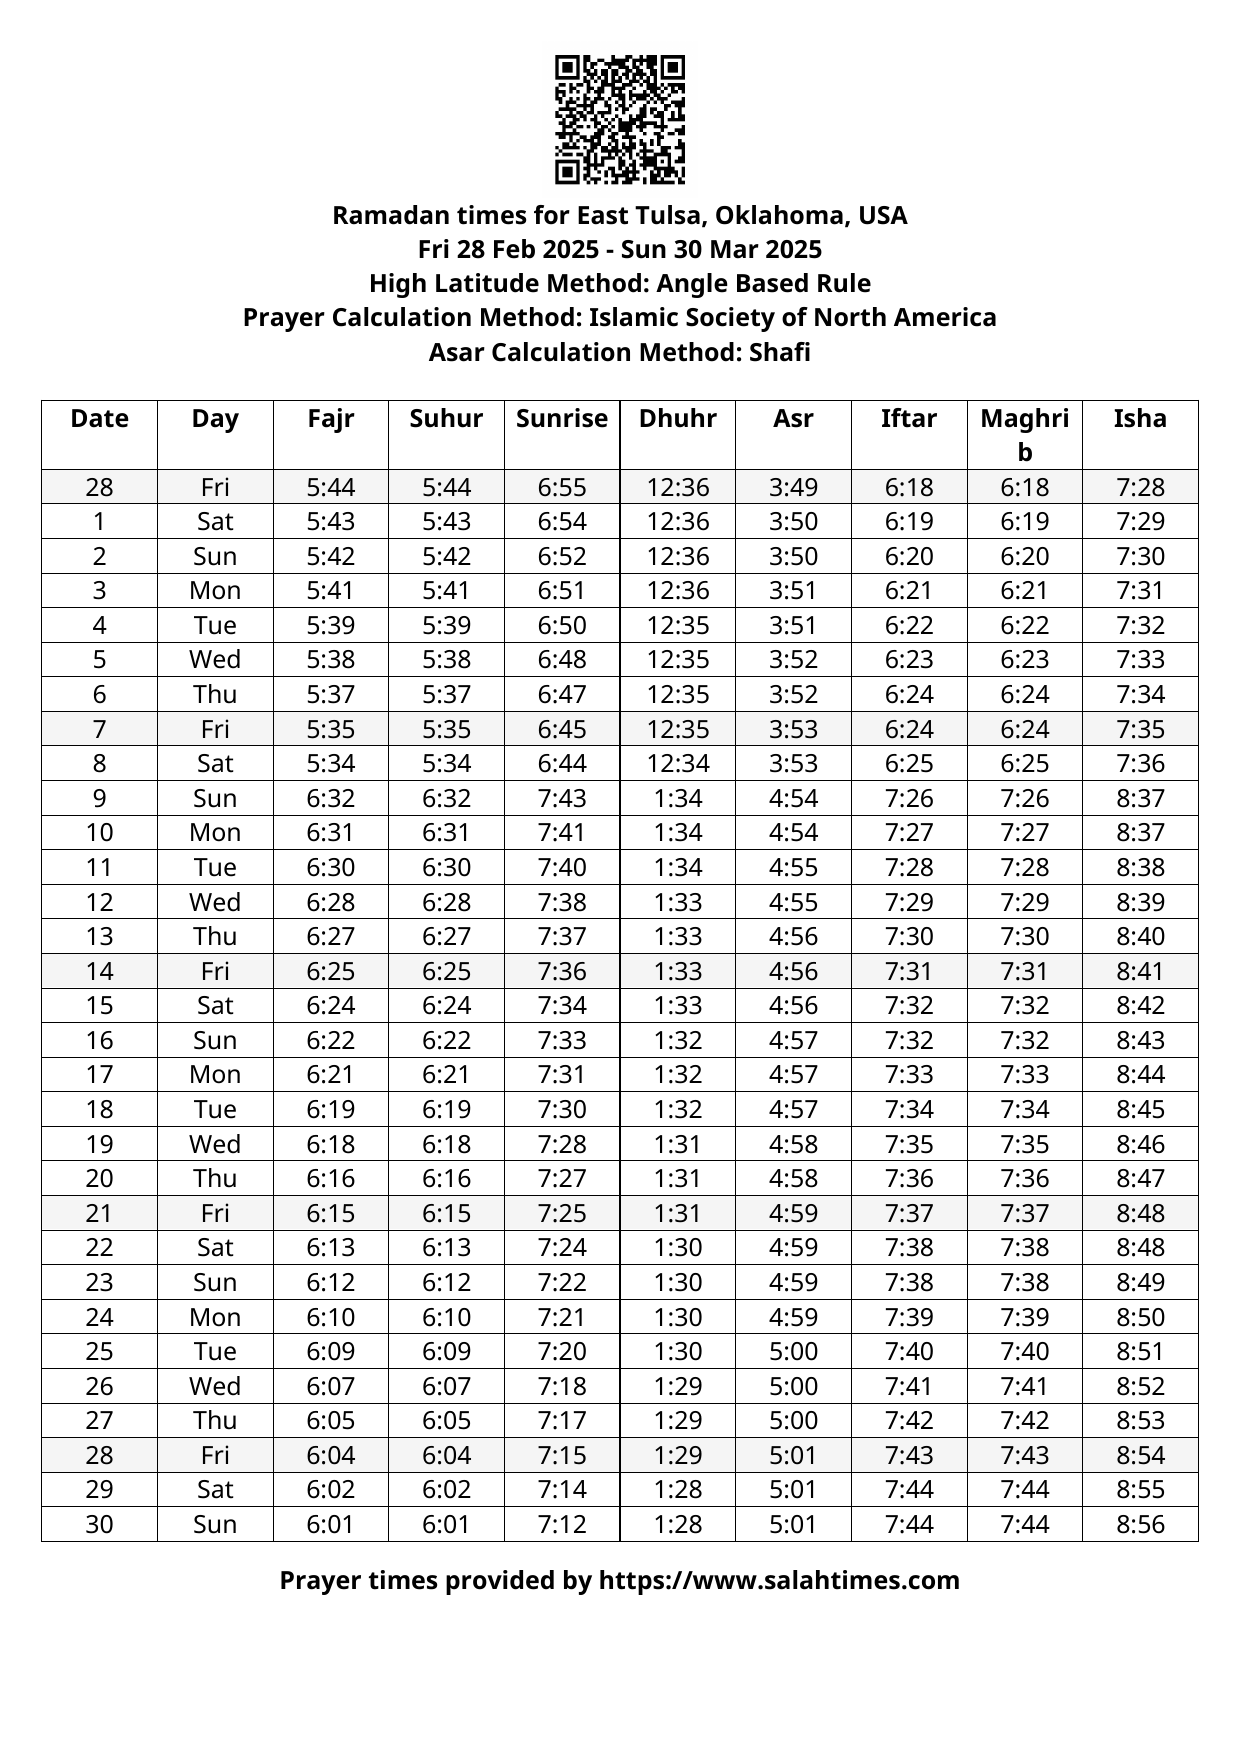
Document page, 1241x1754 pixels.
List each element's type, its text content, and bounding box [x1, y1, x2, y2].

table_cell 6:15 [274, 1196, 388, 1229]
table_cell 7:31 [1083, 574, 1198, 607]
table_cell 15 [42, 989, 157, 1022]
table_cell 8:43 [1083, 1023, 1198, 1057]
table_cell 6:02 [389, 1473, 504, 1506]
table_cell 5:42 [389, 539, 504, 572]
table_cell 6:28 [274, 885, 388, 918]
table_cell 7:32 [968, 1023, 1082, 1057]
table_cell 7:44 [968, 1473, 1082, 1506]
table_cell 6:28 [389, 885, 504, 918]
table_cell 12:36 [621, 539, 735, 572]
table_cell 7:18 [505, 1369, 619, 1402]
table_cell Thu [158, 677, 273, 711]
table_cell 5:38 [389, 643, 504, 676]
table_cell 5:01 [736, 1507, 851, 1541]
table_cell 7:34 [852, 1092, 967, 1126]
table_cell 1:33 [621, 989, 735, 1022]
table_cell 6:23 [852, 643, 967, 676]
table_cell 7:27 [505, 1161, 619, 1195]
table_cell 6:22 [968, 608, 1082, 642]
table_cell 7:30 [852, 919, 967, 953]
table_cell 1:31 [621, 1161, 735, 1195]
table_cell Wed [158, 643, 273, 676]
table_cell 7:44 [852, 1473, 967, 1506]
table_cell Sat [158, 746, 273, 780]
table_cell 28 [42, 470, 157, 503]
table_cell 12:35 [621, 712, 735, 745]
table_cell 6:24 [968, 712, 1082, 745]
table_cell 6:25 [852, 746, 967, 780]
table_cell 8:42 [1083, 989, 1198, 1022]
table_cell 7:38 [968, 1265, 1082, 1299]
table_cell 4:58 [736, 1161, 851, 1195]
table_cell 7:32 [852, 1023, 967, 1057]
table_header Sunrise [505, 401, 619, 469]
table_cell 6:16 [389, 1161, 504, 1195]
table_cell 8:51 [1083, 1334, 1198, 1368]
table_cell 7:38 [852, 1231, 967, 1264]
table_cell 7:28 [968, 850, 1082, 884]
table_cell 6:18 [389, 1127, 504, 1160]
table_cell 7:34 [505, 989, 619, 1022]
table_cell 6:47 [505, 677, 619, 711]
table_cell 6:21 [389, 1058, 504, 1091]
table_cell 14 [42, 954, 157, 987]
table_cell 6:15 [389, 1196, 504, 1229]
table_cell 5:37 [274, 677, 388, 711]
picture [542, 41, 699, 198]
table_cell 7:24 [505, 1231, 619, 1264]
table_cell Wed [158, 1369, 273, 1402]
table_cell 8:38 [1083, 850, 1198, 884]
table_cell 1:32 [621, 1023, 735, 1057]
table_cell 17 [42, 1058, 157, 1091]
table_cell 4 [42, 608, 157, 642]
table_header Fajr [274, 401, 388, 469]
table_cell 27 [42, 1404, 157, 1437]
table_cell 8:49 [1083, 1265, 1198, 1299]
table_cell 7:29 [1083, 504, 1198, 538]
table_cell 1:34 [621, 850, 735, 884]
table_cell 5 [42, 643, 157, 676]
table_cell 5:41 [274, 574, 388, 607]
table_cell 8:50 [1083, 1300, 1198, 1333]
table_cell 24 [42, 1300, 157, 1333]
table_cell 6:24 [852, 677, 967, 711]
table_cell 12:35 [621, 643, 735, 676]
table_cell 25 [42, 1334, 157, 1368]
table_cell 7:36 [852, 1161, 967, 1195]
table_cell Tue [158, 1092, 273, 1126]
table_cell 8:53 [1083, 1404, 1198, 1437]
table_cell Fri [158, 1196, 273, 1229]
table_cell 6:32 [274, 781, 388, 814]
table_cell 1:30 [621, 1334, 735, 1368]
table_cell 1:30 [621, 1231, 735, 1264]
table_cell 4:55 [736, 850, 851, 884]
table_cell 1:32 [621, 1092, 735, 1126]
table_cell 7:39 [852, 1300, 967, 1333]
table_cell Fri [158, 712, 273, 745]
table_cell 8:37 [1083, 816, 1198, 849]
table_cell 7:29 [852, 885, 967, 918]
table_cell 6:30 [389, 850, 504, 884]
table_cell 6:22 [274, 1023, 388, 1057]
table_cell 6:27 [389, 919, 504, 953]
table_cell Sat [158, 989, 273, 1022]
table_cell 5:44 [274, 470, 388, 503]
table_cell 8:55 [1083, 1473, 1198, 1506]
table_cell 6:31 [389, 816, 504, 849]
table_cell 6:24 [852, 712, 967, 745]
table_cell 6:25 [968, 746, 1082, 780]
table_cell 5:43 [274, 504, 388, 538]
table_cell 7:36 [968, 1161, 1082, 1195]
table_cell 8:44 [1083, 1058, 1198, 1091]
table_cell 3:52 [736, 643, 851, 676]
table_cell 1:29 [621, 1438, 735, 1472]
table_cell 7:42 [968, 1404, 1082, 1437]
table_cell 6 [42, 677, 157, 711]
table_cell 7:38 [505, 885, 619, 918]
table_cell 8:41 [1083, 954, 1198, 987]
table_cell 7:33 [1083, 643, 1198, 676]
table_cell Mon [158, 1058, 273, 1091]
table_cell 1:33 [621, 885, 735, 918]
table_cell 26 [42, 1369, 157, 1402]
table_cell Fri [158, 1438, 273, 1472]
text Ramadan times for East Tulsa, Oklahoma, USA [42, 198, 1198, 232]
table_cell 7:34 [1083, 677, 1198, 711]
table_cell 7:35 [852, 1127, 967, 1160]
table_cell 3:52 [736, 677, 851, 711]
table_cell 1:29 [621, 1369, 735, 1402]
table_header Iftar [852, 401, 967, 469]
table_cell Thu [158, 1161, 273, 1195]
table_cell 8:46 [1083, 1127, 1198, 1160]
table_cell 5:42 [274, 539, 388, 572]
table_cell 7:30 [505, 1092, 619, 1126]
table_cell 5:43 [389, 504, 504, 538]
text Prayer Calculation Method: Islamic Society of North America [42, 300, 1198, 334]
table_header Suhur [389, 401, 504, 469]
table_cell 7:25 [505, 1196, 619, 1229]
table_cell 6:24 [389, 989, 504, 1022]
table_cell 1:30 [621, 1265, 735, 1299]
table_cell 22 [42, 1231, 157, 1264]
table_cell 6:16 [274, 1161, 388, 1195]
table_cell 6:48 [505, 643, 619, 676]
table_cell 6:12 [389, 1265, 504, 1299]
table_cell Sat [158, 1231, 273, 1264]
table_cell 6:01 [389, 1507, 504, 1541]
table_cell 6:22 [852, 608, 967, 642]
table_cell 7:14 [505, 1473, 619, 1506]
text Asar Calculation Method: Shafi [42, 334, 1198, 368]
table_cell 10 [42, 816, 157, 849]
table_cell 8:52 [1083, 1369, 1198, 1402]
table_cell 4:57 [736, 1092, 851, 1126]
table_cell 1:29 [621, 1404, 735, 1437]
table_cell 1:28 [621, 1473, 735, 1506]
table_cell 12:36 [621, 574, 735, 607]
table_cell 23 [42, 1265, 157, 1299]
table_cell 6:13 [274, 1231, 388, 1264]
table_cell 8:54 [1083, 1438, 1198, 1472]
table_cell 8:48 [1083, 1231, 1198, 1264]
table_cell 4:57 [736, 1058, 851, 1091]
table_cell 7:32 [852, 989, 967, 1022]
table_cell 7:41 [968, 1369, 1082, 1402]
table_cell 7:26 [852, 781, 967, 814]
table_cell 7:44 [968, 1507, 1082, 1541]
table_cell 6:05 [389, 1404, 504, 1437]
table_cell 7:38 [852, 1265, 967, 1299]
table_cell 6:52 [505, 539, 619, 572]
table_cell 6:27 [274, 919, 388, 953]
table_cell 1:33 [621, 954, 735, 987]
table_cell 7:26 [968, 781, 1082, 814]
table_cell 6:04 [274, 1438, 388, 1472]
table_cell 1:30 [621, 1300, 735, 1333]
table_cell 6:25 [389, 954, 504, 987]
table_cell 8:47 [1083, 1161, 1198, 1195]
table_cell 7:37 [852, 1196, 967, 1229]
table_cell 1:33 [621, 919, 735, 953]
table_cell 6:18 [274, 1127, 388, 1160]
table_cell 12:35 [621, 608, 735, 642]
table_cell 6:21 [852, 574, 967, 607]
table_cell 5:41 [389, 574, 504, 607]
table_cell 7:12 [505, 1507, 619, 1541]
table_cell 6:10 [389, 1300, 504, 1333]
table_cell 6:20 [852, 539, 967, 572]
table_cell 7:15 [505, 1438, 619, 1472]
table_cell 1:34 [621, 781, 735, 814]
table_cell 19 [42, 1127, 157, 1160]
table_cell 8:56 [1083, 1507, 1198, 1541]
table_cell 7:44 [852, 1507, 967, 1541]
table_cell 5:00 [736, 1369, 851, 1402]
table_cell 4:56 [736, 919, 851, 953]
table_cell 6:19 [274, 1092, 388, 1126]
table_cell 9 [42, 781, 157, 814]
table_cell 7:38 [968, 1231, 1082, 1264]
table_cell 4:59 [736, 1196, 851, 1229]
table_cell 7:34 [968, 1092, 1082, 1126]
table_cell 1:28 [621, 1507, 735, 1541]
table_cell 6:19 [968, 504, 1082, 538]
table_header Day [158, 401, 273, 469]
table_cell 7:17 [505, 1404, 619, 1437]
table_cell 3:53 [736, 712, 851, 745]
table_cell Tue [158, 1334, 273, 1368]
table_cell 5:39 [274, 608, 388, 642]
table_cell 5:01 [736, 1473, 851, 1506]
table_cell 7:43 [968, 1438, 1082, 1472]
table_cell 7:43 [505, 781, 619, 814]
table_cell Wed [158, 885, 273, 918]
table_cell Fri [158, 954, 273, 987]
table_cell 6:23 [968, 643, 1082, 676]
table_cell 4:54 [736, 816, 851, 849]
table_cell 7:28 [505, 1127, 619, 1160]
text Fri 28 Feb 2025 - Sun 30 Mar 2025 [42, 232, 1198, 266]
table_cell Wed [158, 1127, 273, 1160]
table_header Asr [736, 401, 851, 469]
table_cell 6:20 [968, 539, 1082, 572]
table_cell 1:31 [621, 1127, 735, 1160]
table_cell 29 [42, 1473, 157, 1506]
table_cell 7:28 [852, 850, 967, 884]
table_cell Thu [158, 1404, 273, 1437]
table_cell 7:43 [852, 1438, 967, 1472]
table_cell 20 [42, 1161, 157, 1195]
table_cell 7:29 [968, 885, 1082, 918]
table_cell 3:51 [736, 608, 851, 642]
table_cell 7:27 [968, 816, 1082, 849]
table_cell 4:59 [736, 1300, 851, 1333]
table_cell 12:36 [621, 504, 735, 538]
table_cell 12:34 [621, 746, 735, 780]
table_cell 5:01 [736, 1438, 851, 1472]
table_cell 6:01 [274, 1507, 388, 1541]
table_cell Fri [158, 470, 273, 503]
table_cell 1:32 [621, 1058, 735, 1091]
table_cell 6:09 [274, 1334, 388, 1368]
table_cell 6:18 [968, 470, 1082, 503]
table_cell 7:33 [505, 1023, 619, 1057]
table_header Date [42, 401, 157, 469]
table_cell 18 [42, 1092, 157, 1126]
table_header Maghrib [968, 401, 1082, 469]
table_cell 7:20 [505, 1334, 619, 1368]
table_cell 7:40 [505, 850, 619, 884]
table_cell 7:28 [1083, 470, 1198, 503]
table_cell 6:30 [274, 850, 388, 884]
table_cell 6:25 [274, 954, 388, 987]
table_cell 7:30 [1083, 539, 1198, 572]
table_cell 7:36 [505, 954, 619, 987]
table_cell 7:32 [968, 989, 1082, 1022]
table_cell 4:57 [736, 1023, 851, 1057]
table_cell 6:19 [389, 1092, 504, 1126]
table_cell 6:50 [505, 608, 619, 642]
table_cell 5:00 [736, 1404, 851, 1437]
table_cell 7:37 [968, 1196, 1082, 1229]
table_cell 5:00 [736, 1334, 851, 1368]
table_cell 7:35 [968, 1127, 1082, 1160]
table_cell 8 [42, 746, 157, 780]
table_cell 30 [42, 1507, 157, 1541]
table_cell 7:22 [505, 1265, 619, 1299]
table_cell 5:37 [389, 677, 504, 711]
table_cell 4:59 [736, 1231, 851, 1264]
table_cell 3 [42, 574, 157, 607]
table_cell Sun [158, 1265, 273, 1299]
table_cell 4:56 [736, 954, 851, 987]
table_cell 12:35 [621, 677, 735, 711]
table_cell 6:51 [505, 574, 619, 607]
table_cell 5:35 [389, 712, 504, 745]
table_cell 6:05 [274, 1404, 388, 1437]
table_cell Tue [158, 608, 273, 642]
table_cell 7:42 [852, 1404, 967, 1437]
table_cell 3:50 [736, 504, 851, 538]
table_cell 5:39 [389, 608, 504, 642]
table_cell 16 [42, 1023, 157, 1057]
table_cell 5:34 [274, 746, 388, 780]
table_cell 6:21 [968, 574, 1082, 607]
table_cell 7:30 [968, 919, 1082, 953]
table_cell 5:44 [389, 470, 504, 503]
table_cell Sun [158, 781, 273, 814]
table_cell 3:49 [736, 470, 851, 503]
table_cell 6:18 [852, 470, 967, 503]
table_header Dhuhr [621, 401, 735, 469]
table_cell 6:55 [505, 470, 619, 503]
table_cell 6:44 [505, 746, 619, 780]
table_cell 3:51 [736, 574, 851, 607]
table_cell 6:13 [389, 1231, 504, 1264]
table_cell 7:35 [1083, 712, 1198, 745]
table_cell 6:07 [274, 1369, 388, 1402]
table_cell 6:32 [389, 781, 504, 814]
table_cell 4:56 [736, 989, 851, 1022]
table_cell Sun [158, 539, 273, 572]
table_cell Sat [158, 1473, 273, 1506]
table_cell 7:33 [968, 1058, 1082, 1091]
table_cell 6:02 [274, 1473, 388, 1506]
table_cell Sat [158, 504, 273, 538]
table_cell 7:31 [852, 954, 967, 987]
text High Latitude Method: Angle Based Rule [42, 266, 1198, 300]
table_header Isha [1083, 401, 1198, 469]
table_cell 12:36 [621, 470, 735, 503]
table_cell Tue [158, 850, 273, 884]
table_cell 6:10 [274, 1300, 388, 1333]
table_cell 6:54 [505, 504, 619, 538]
table_cell 28 [42, 1438, 157, 1472]
table_cell 4:55 [736, 885, 851, 918]
table_cell Thu [158, 919, 273, 953]
table_cell 4:59 [736, 1265, 851, 1299]
table_cell 6:45 [505, 712, 619, 745]
table_cell 6:22 [389, 1023, 504, 1057]
table_cell Sun [158, 1507, 273, 1541]
table_cell 7:21 [505, 1300, 619, 1333]
table_cell 7:41 [852, 1369, 967, 1402]
table_cell 1:34 [621, 816, 735, 849]
table_cell 6:19 [852, 504, 967, 538]
table_cell 6:09 [389, 1334, 504, 1368]
table_cell 5:38 [274, 643, 388, 676]
table_cell 7 [42, 712, 157, 745]
table_cell 6:07 [389, 1369, 504, 1402]
table_cell 7:32 [1083, 608, 1198, 642]
table_cell 3:50 [736, 539, 851, 572]
table_cell 6:24 [274, 989, 388, 1022]
table_cell 8:40 [1083, 919, 1198, 953]
table_cell 12 [42, 885, 157, 918]
table_cell Mon [158, 1300, 273, 1333]
table_cell 1 [42, 504, 157, 538]
table_cell 6:21 [274, 1058, 388, 1091]
table_cell 4:58 [736, 1127, 851, 1160]
table_cell 8:45 [1083, 1092, 1198, 1126]
table_cell 4:54 [736, 781, 851, 814]
table_cell 3:53 [736, 746, 851, 780]
table_cell 13 [42, 919, 157, 953]
table_cell 6:12 [274, 1265, 388, 1299]
table_cell Mon [158, 816, 273, 849]
table_cell 7:33 [852, 1058, 967, 1091]
table_cell 7:31 [968, 954, 1082, 987]
table_cell 7:27 [852, 816, 967, 849]
table_cell 7:31 [505, 1058, 619, 1091]
table_cell 7:40 [852, 1334, 967, 1368]
text Prayer times provided by https://www.salahtimes.com [42, 1563, 1198, 1597]
table_cell 5:35 [274, 712, 388, 745]
table_cell 1:31 [621, 1196, 735, 1229]
table_cell 21 [42, 1196, 157, 1229]
table_cell 7:39 [968, 1300, 1082, 1333]
table_cell 8:48 [1083, 1196, 1198, 1229]
table_cell 8:39 [1083, 885, 1198, 918]
table_cell 7:41 [505, 816, 619, 849]
table_cell 11 [42, 850, 157, 884]
table_cell Mon [158, 574, 273, 607]
table_cell 7:40 [968, 1334, 1082, 1368]
table_cell 6:31 [274, 816, 388, 849]
table_cell 7:37 [505, 919, 619, 953]
table_cell 6:24 [968, 677, 1082, 711]
table_cell 7:36 [1083, 746, 1198, 780]
table_cell Sun [158, 1023, 273, 1057]
table_cell 2 [42, 539, 157, 572]
table_cell 5:34 [389, 746, 504, 780]
table_cell 8:37 [1083, 781, 1198, 814]
table_cell 6:04 [389, 1438, 504, 1472]
